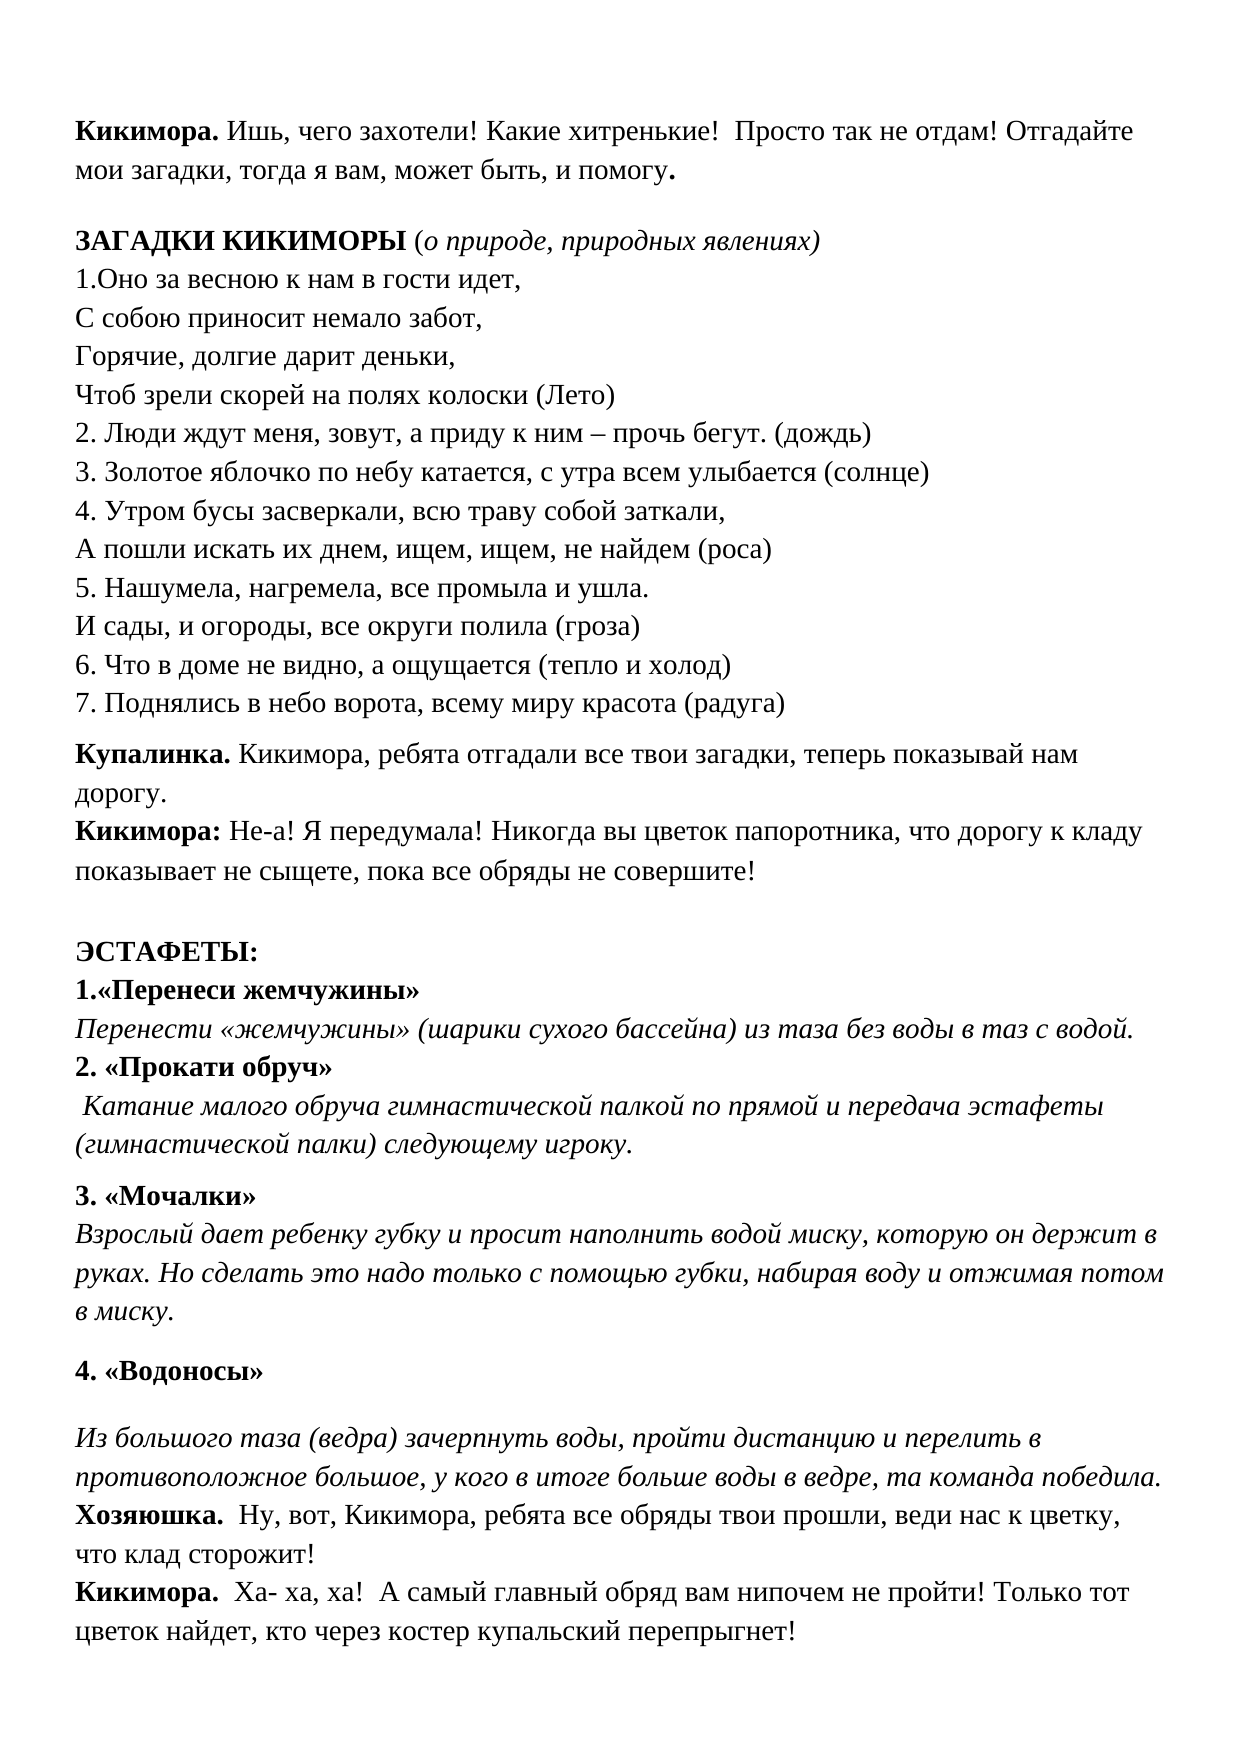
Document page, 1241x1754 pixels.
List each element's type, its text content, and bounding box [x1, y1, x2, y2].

text ЗАГАДКИ КИКИМОРЫ (о природе, природных явлениях) [75, 223, 1165, 256]
text Кикимора. Ишь, чего захотели! Какие хитренькие! Просто так не отдам! Отгадайте мои загадки, тогда я вам, может быть, и помогу. [75, 113, 1165, 186]
text ЭСТАФЕТЫ: [75, 934, 1165, 967]
text 1.«Перенеси жемчужины» [75, 972, 1165, 1006]
text 4. «Водоносы» [75, 1353, 1165, 1386]
text Кикимора. Ха- ха, ха! А самый главный обряд вам нипочем не пройти! Только тот цветок найдет, кто через костер купальский перепрыгнет! [75, 1574, 1165, 1647]
text Перенести «жемчужины» (шарики сухого бассейна) из таза без воды в таз с водой. [75, 1011, 1165, 1044]
text Взрослый дает ребенку губку и просит наполнить водой миску, которую он держит в руках. Но сделать это надо только с помощью губки, набирая воду и отжимая потом в миску. [75, 1216, 1165, 1327]
text Купалинка. Кикимора, ребята отгадали все твои загадки, теперь показывай нам дорогу. [75, 736, 1165, 808]
text Катание малого обруча гимнастической палкой по прямой и передача эстафеты (гимнастической палки) следующему игроку. [75, 1088, 1165, 1160]
text 2. «Прокати обруч» [75, 1049, 1165, 1083]
text Хозяюшка. Ну, вот, Кикимора, ребята все обряды твои прошли, веди нас к цветку, что клад сторожит! [75, 1497, 1165, 1569]
text 1.Оно за весною к нам в гости идет, С собою приносит немало забот, Горячие, долгие дарит деньки, Чтоб зрели скорей на полях колоски (Лето) 2. Люди ждут меня, зовут, а приду к ним – прочь бегут. (дождь) 3. Золотое яблочко по небу катается, с утра всем улыбается (солнце) 4. Утром бусы засверкали, всю траву собой заткали, А пошли искать их днем, ищем, ищем, не найдем (роса) 5. Нашумела, нагремела, все промыла и ушла. И сады, и огороды, все округи полила (гроза) 6. Что в доме не видно, а ощущается (тепло и холод) 7. Поднялись в небо ворота, всему миру красота (радуга) [75, 261, 1165, 719]
text 3. «Мочалки» [75, 1178, 1165, 1211]
text Кикимора: Не-а! Я передумала! Никогда вы цветок папоротника, что дорогу к кладу показывает не сыщете, пока все обряды не совершите! [75, 813, 1165, 888]
text Из большого таза (ведра) зачерпнуть воды, пройти дистанцию и перелить в противоположное большое, у кого в итоге больше воды в ведре, та команда победила. [75, 1420, 1165, 1492]
